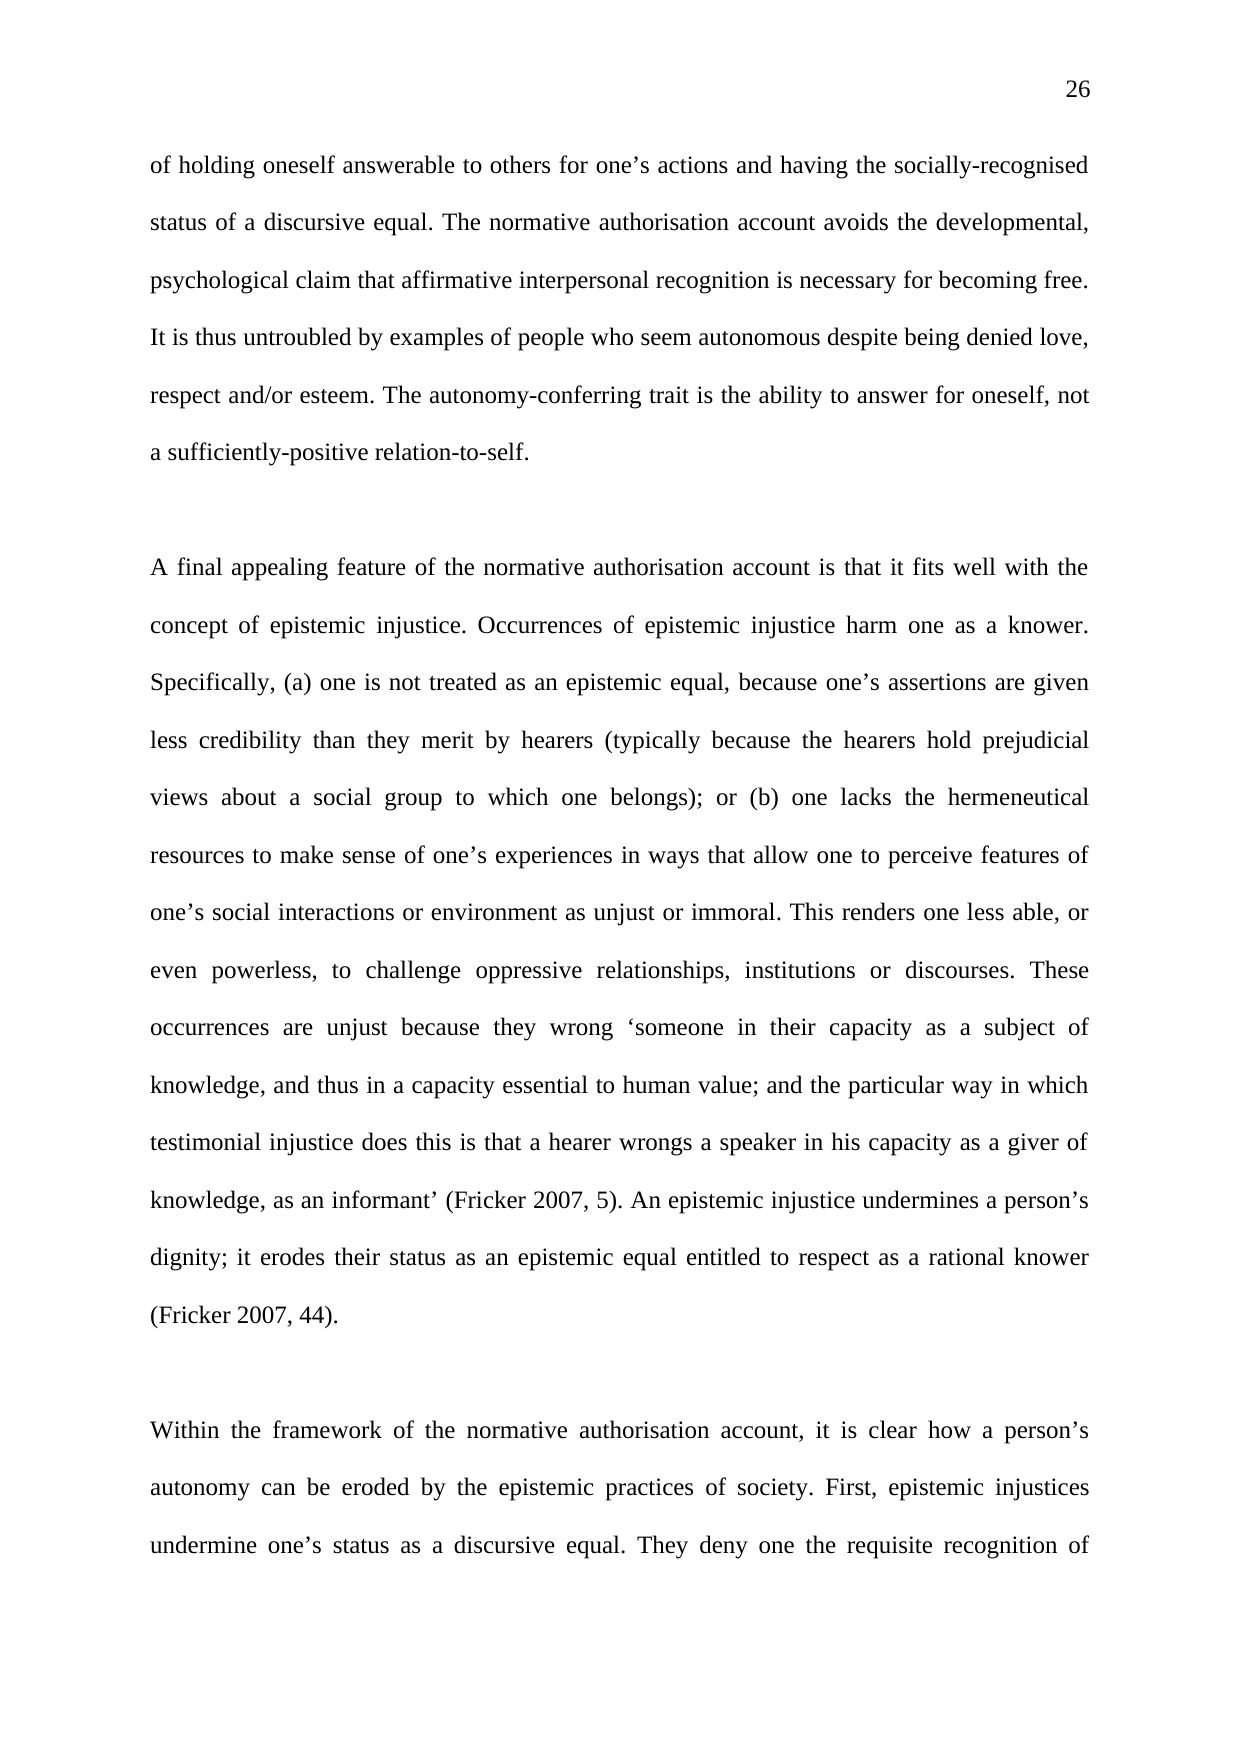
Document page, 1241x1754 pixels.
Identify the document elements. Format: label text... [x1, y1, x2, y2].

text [150, 150, 1090, 466]
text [150, 1415, 1090, 1559]
text A final appealing feature of the normative authorisation account is that it fits well with the concept of epistemic injustice. Occurrences of epistemic injustice harm one as a knower. Specifically, (a) one is not treated as an epistemic equal, because one’s assertions are given less credibility than they merit by hearers (typically because the hearers hold prejudicial views about a social group to which one belongs); or (b) one lacks the hermeneutical resources to make sense of one’s experiences in ways that allow one to perceive features of one’s social interactions or environment as unjust or immoral. This renders one less able, or even powerless, to challenge oppressive relationships, institutions or discourses. These occurrences are unjust because they wrong ‘someone in their capacity as a subject of knowledge, and thus in a capacity essential to human value; and the particular way in which testimonial injustice does this is that a hearer wrongs a speaker in his capacity as a giver of knowledge, as an informant’ (Fricker 2007, 5). An epistemic injustice undermines a person’s dignity; it erodes their status as an epistemic equal entitled to respect as a rational knower (Fricker 2007, 44). [150, 552, 1090, 1329]
